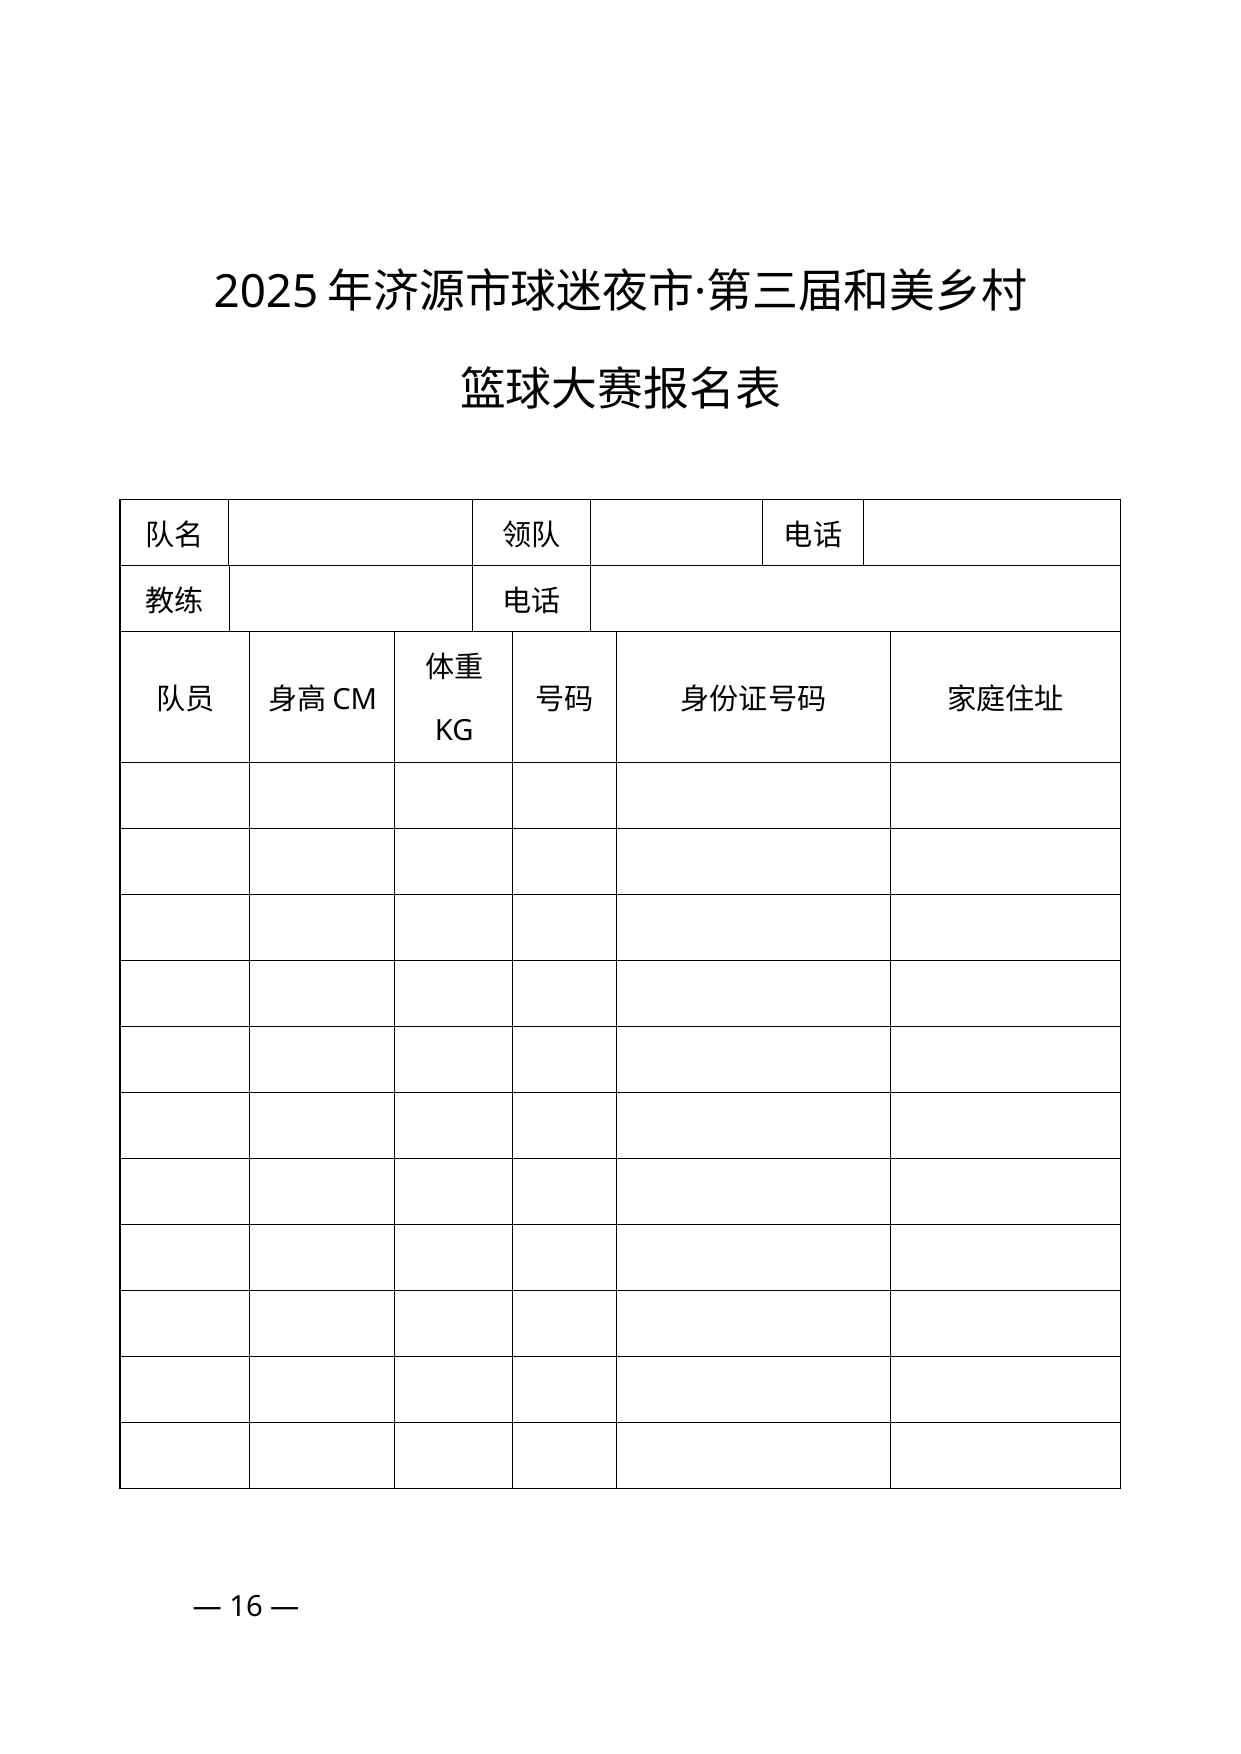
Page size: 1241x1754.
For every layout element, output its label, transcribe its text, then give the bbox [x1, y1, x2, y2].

table_cell 队员 [121, 632, 249, 762]
table_cell [891, 895, 1120, 960]
table_cell [121, 829, 249, 894]
table_cell [617, 1225, 890, 1290]
table_cell [891, 1423, 1120, 1488]
table_cell [513, 1225, 616, 1290]
table_header [864, 500, 1120, 565]
table_cell [891, 829, 1120, 894]
text 2025年济源市球迷夜市·第三届和美乡村 [159, 239, 1081, 336]
table_cell [591, 566, 1120, 631]
table_cell [395, 1225, 512, 1290]
table_cell [395, 1159, 512, 1224]
table_cell [513, 829, 616, 894]
table_cell 家庭住址 [891, 632, 1120, 762]
table_cell [250, 961, 394, 1026]
table_cell 教练 [121, 566, 229, 631]
table_header 队名 [121, 500, 228, 565]
table_cell [513, 763, 616, 828]
table_cell [395, 1291, 512, 1356]
table_cell [250, 1423, 394, 1488]
table_cell [395, 1027, 512, 1092]
table_cell [250, 1093, 394, 1158]
table_cell [617, 763, 890, 828]
table_cell [121, 763, 249, 828]
table_cell [617, 829, 890, 894]
table_cell [617, 1159, 890, 1224]
table_cell [617, 895, 890, 960]
table_cell [250, 763, 394, 828]
table_cell [250, 1225, 394, 1290]
table_cell [121, 1291, 249, 1356]
text 篮球大赛报名表 [159, 336, 1081, 434]
table_cell [395, 829, 512, 894]
table_cell [891, 1291, 1120, 1356]
table_cell [250, 1291, 394, 1356]
table_header [591, 500, 762, 565]
table_cell [395, 1423, 512, 1488]
table_cell [617, 1423, 890, 1488]
table_cell [617, 1093, 890, 1158]
table_cell [891, 961, 1120, 1026]
table_cell 电话 [473, 566, 590, 631]
table_cell [617, 1027, 890, 1092]
table_cell [121, 895, 249, 960]
table_cell [395, 763, 512, 828]
table_cell [121, 1357, 249, 1422]
table_cell [513, 961, 616, 1026]
table_cell 身份证号码 [617, 632, 890, 762]
table_cell [891, 1225, 1120, 1290]
table_cell [230, 566, 472, 631]
table_cell [513, 895, 616, 960]
table_cell [250, 1159, 394, 1224]
table_cell 身高CM [250, 632, 394, 762]
table_header 领队 [473, 500, 590, 565]
table_cell [395, 895, 512, 960]
table_cell [513, 1423, 616, 1488]
table_cell [513, 1093, 616, 1158]
table_cell 号码 [513, 632, 616, 762]
table_cell 体重KG [395, 632, 512, 762]
table_cell [513, 1159, 616, 1224]
table_cell [250, 895, 394, 960]
table_cell [395, 961, 512, 1026]
table_cell [250, 829, 394, 894]
table_cell [891, 1027, 1120, 1092]
table_cell [395, 1357, 512, 1422]
table_cell [513, 1027, 616, 1092]
table_cell [891, 763, 1120, 828]
table_cell [121, 1423, 249, 1488]
table_cell [121, 1225, 249, 1290]
table_cell [513, 1357, 616, 1422]
table_cell [617, 1357, 890, 1422]
table_header 电话 [763, 500, 863, 565]
table_cell [121, 1027, 249, 1092]
table_cell [513, 1291, 616, 1356]
table_cell [891, 1357, 1120, 1422]
table_cell [121, 1093, 249, 1158]
table_cell [121, 1159, 249, 1224]
table_cell [121, 961, 249, 1026]
table_cell [250, 1027, 394, 1092]
table_cell [250, 1357, 394, 1422]
table_cell [891, 1093, 1120, 1158]
table_cell [891, 1159, 1120, 1224]
table_header [229, 500, 472, 565]
table_cell [617, 1291, 890, 1356]
table_cell [617, 961, 890, 1026]
table_cell [395, 1093, 512, 1158]
